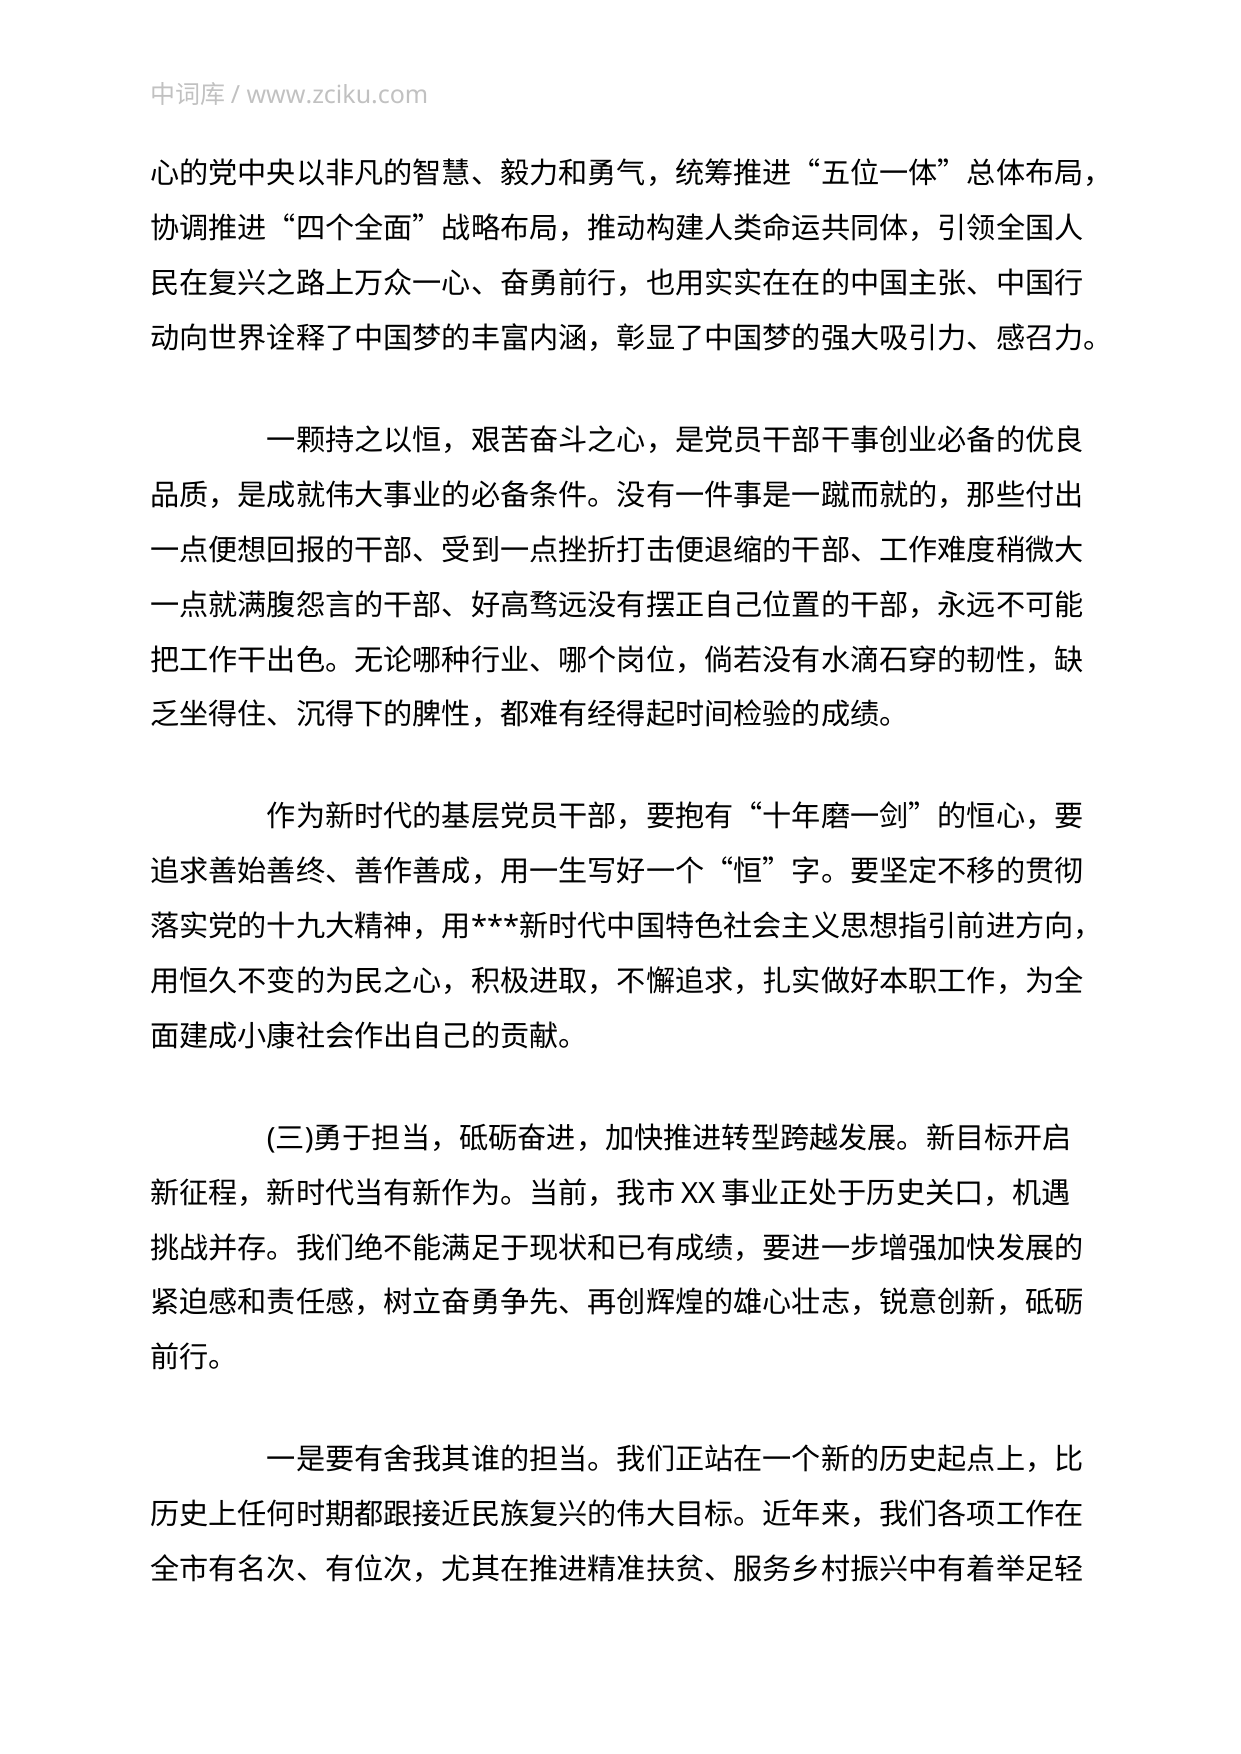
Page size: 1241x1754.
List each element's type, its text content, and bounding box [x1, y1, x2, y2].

text (三)勇于担当，砥砺奋进，加快推进转型跨越发展。新目标开启新征程，新时代当有新作为。当前，我市XX事业正处于历史关口，机遇挑战并存。我们绝不能满足于现状和已有成绩，要进一步增强加快发展的紧迫感和责任感，树立奋勇争先、再创辉煌的雄心壮志，锐意创新，砥砺前行。 [150, 1114, 1090, 1376]
text 一颗持之以恒，艰苦奋斗之心，是党员干部干事创业必备的优良品质，是成就伟大事业的必备条件。没有一件事是一蹴而就的，那些付出一点便想回报的干部、受到一点挫折打击便退缩的干部、工作难度稍微大一点就满腹怨言的干部、好高骛远没有摆正自己位置的干部，永远不可能把工作干出色。无论哪种行业、哪个岗位，倘若没有水滴石穿的韧性，缺乏坐得住、沉得下的脾性，都难有经得起时间检验的成绩。 [150, 416, 1090, 733]
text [150, 150, 1090, 357]
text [150, 1436, 1090, 1588]
text 作为新时代的基层党员干部，要抱有“十年磨一剑”的恒心，要追求善始善终、善作善成，用一生写好一个“恒”字。要坚定不移的贯彻落实党的十九大精神，用***新时代中国特色社会主义思想指引前进方向，用恒久不变的为民之心，积极进取，不懈追求，扎实做好本职工作，为全面建成小康社会作出自己的贡献。 [150, 793, 1090, 1055]
